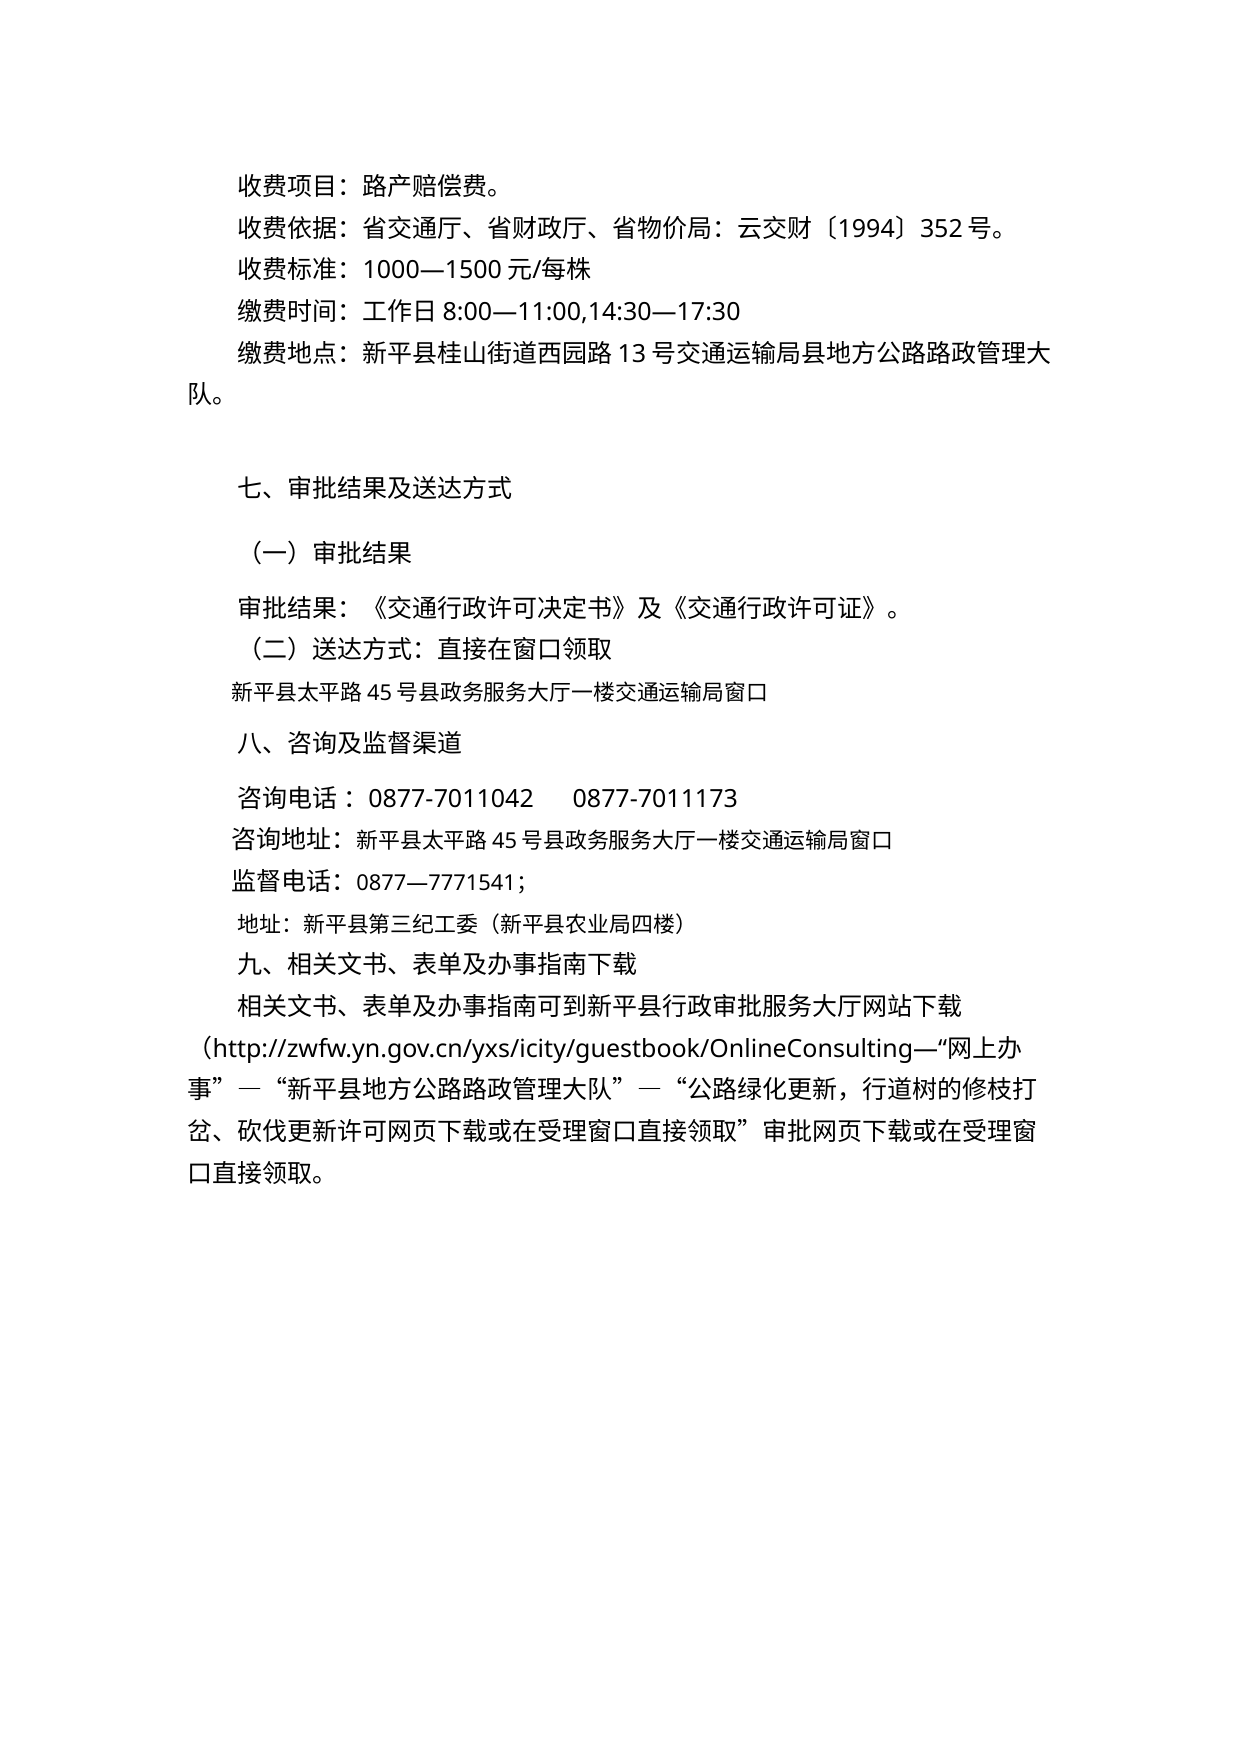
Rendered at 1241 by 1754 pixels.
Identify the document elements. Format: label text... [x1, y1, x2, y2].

text 收费依据：省交通厅、省财政厅、省物价局：云交财〔1994〕352号。 [187, 204, 1053, 245]
text 审批结果：《交通行政许可决定书》及《交通行政许可证》。 [187, 584, 1053, 625]
text 收费标准：1000—1500元/每株 [187, 245, 1053, 287]
text 八、咨询及监督渠道 [187, 709, 1053, 774]
text 咨询地址：新平县太平路45号县政务服务大厅一楼交通运输局窗口 [187, 815, 1053, 857]
text 咨询电话 ：0877-7011042 0877-7011173 [187, 774, 1053, 815]
text 收费项目：路产赔偿费。 [187, 162, 1053, 204]
text 缴费地点：新平县桂山街道西园路13号交通运输局县地方公路路政管理大队。 [187, 329, 1053, 412]
text 监督电话：0877—7771541； [187, 857, 1053, 899]
text 九、相关文书、表单及办事指南下载 [187, 940, 1053, 982]
text 地址：新平县第三纪工委（新平县农业局四楼） [187, 899, 1053, 940]
text 缴费时间：工作日8:00—11:00,14:30—17:30 [187, 287, 1053, 329]
text 七、审批结果及送达方式 [187, 454, 1053, 519]
text 相关文书、表单及办事指南可到新平县行政审批服务大厅网站下载（http://zwfw.yn.gov.cn/yxs/icity/guestbook/OnlineConsulting—“网上办事”—“新平县地方公路路政管理大队”—“公路绿化更新，行道树的修枝打岔、砍伐更新许可网页下载或在受理窗口直接领取”审批网页下载或在受理窗口直接领取。 [187, 982, 1053, 1190]
text （一）审批结果 [187, 519, 1053, 584]
text 新平县太平路45号县政务服务大厅一楼交通运输局窗口 [187, 667, 1053, 709]
text （二）送达方式：直接在窗口领取 [187, 625, 1053, 667]
